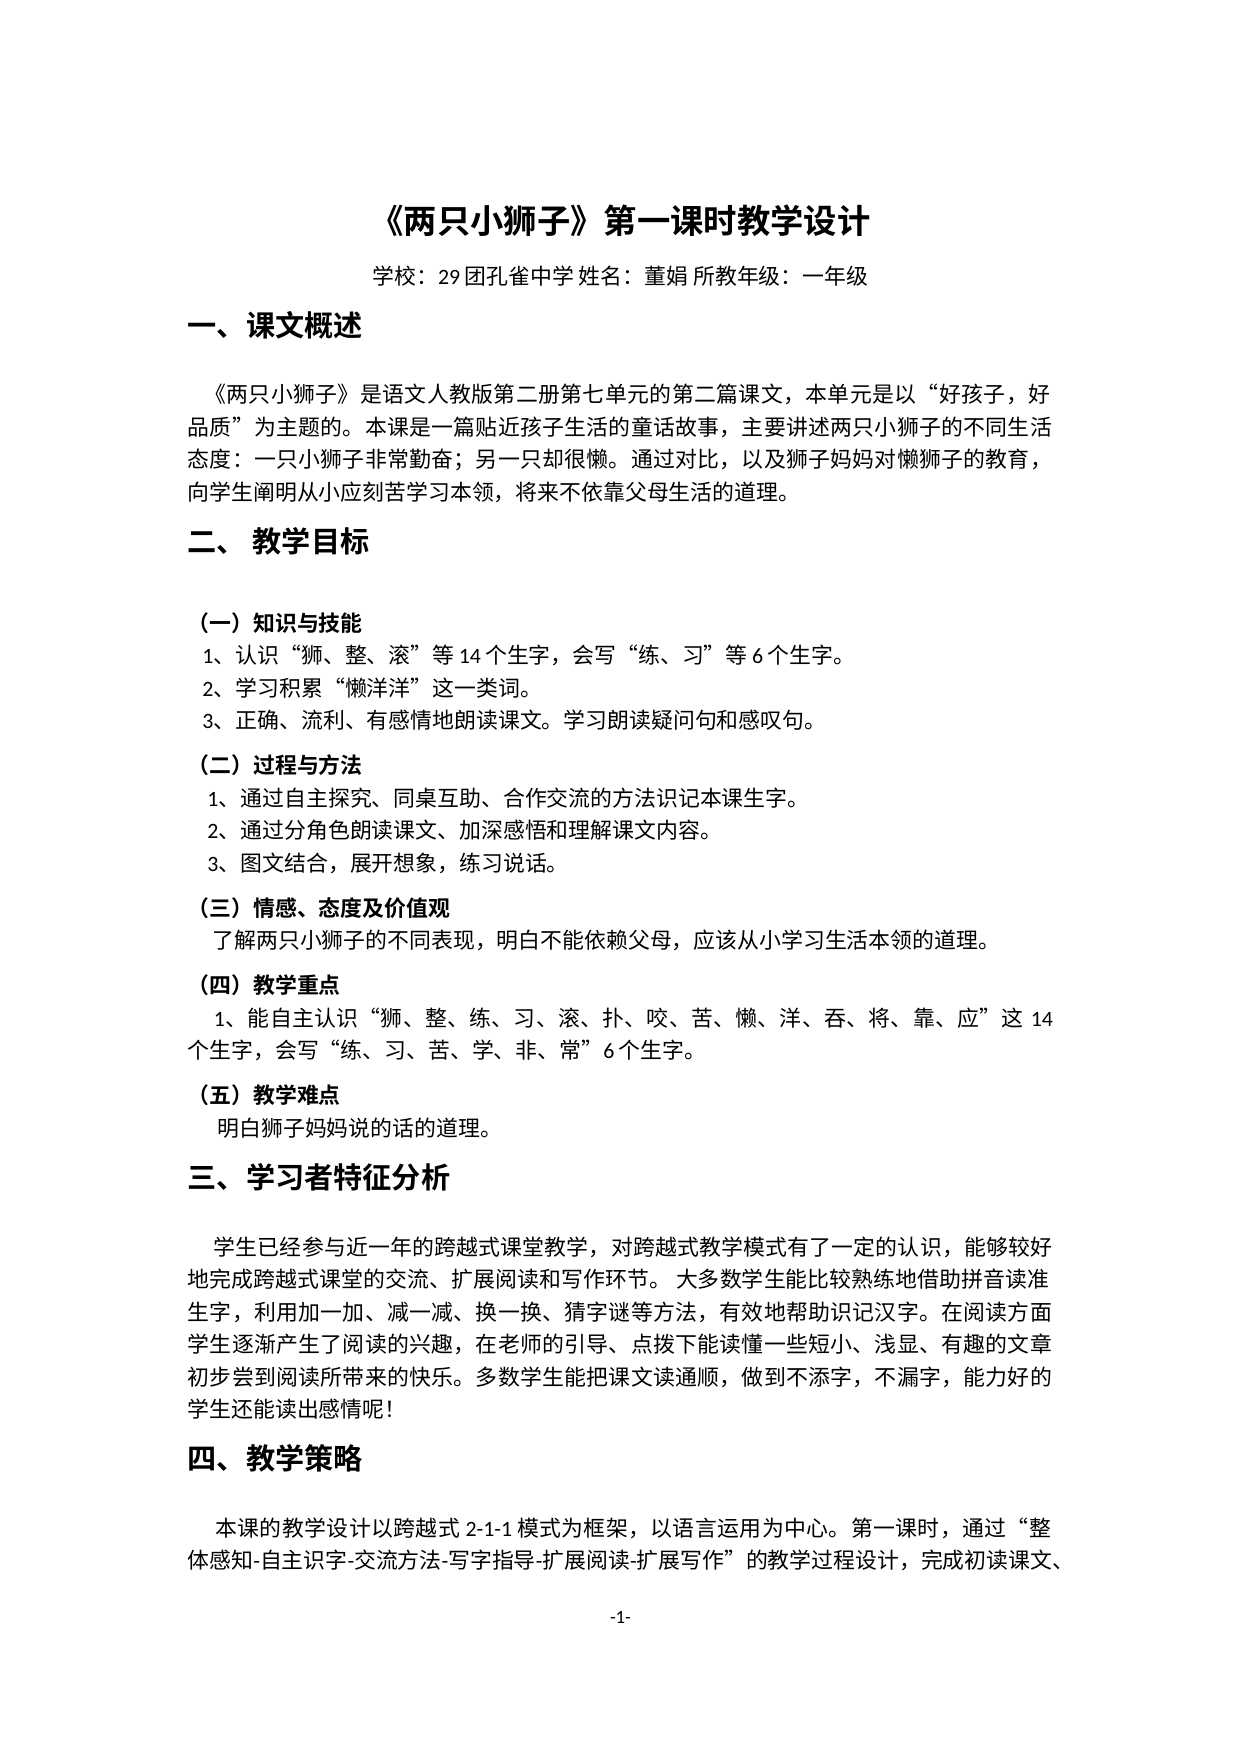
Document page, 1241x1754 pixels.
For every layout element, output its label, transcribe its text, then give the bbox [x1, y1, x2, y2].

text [187, 1510, 1053, 1575]
text 了解两只小狮子的不同表现，明白不能依赖父母，应该从小学习生活本领的道理。 [187, 923, 1053, 956]
text 1、通过自主探究、同桌互助、合作交流的方法识记本课生字。 [187, 781, 1053, 813]
text 明白狮子妈妈说的话的道理。 [187, 1111, 1053, 1143]
subtitle （一）知识与技能 [187, 606, 1053, 638]
title 《两只小狮子》第一课时教学设计 [187, 187, 1053, 252]
subtitle 一、课文概述 [187, 291, 1053, 356]
text 学校：29团孔雀中学 姓名：董娟 所教年级：一年级 [187, 258, 1053, 291]
text 3、正确、流利、有感情地朗读课文。学习朗读疑问句和感叹句。 [187, 703, 1053, 736]
text 学生已经参与近一年的跨越式课堂教学，对跨越式教学模式有了一定的认识，能够较好地完成跨越式课堂的交流、扩展阅读和写作环节。 大多数学生能比较熟练地借助拼音读准生字，利用加一加、减一减、换一换、猜字谜等方法，有效地帮助识记汉字。在阅读方面，学生逐渐产生了阅读的兴趣，在老师的引导、点拨下能读懂一些短小、浅显、有趣的文章，初步尝到阅读所带来的快乐。多数学生能把课文读通顺，做到不添字，不漏字，能力好的学生还能读出感情呢！ [187, 1229, 1053, 1424]
subtitle 四、教学策略 [187, 1424, 1053, 1489]
subtitle （五）教学难点 [187, 1078, 1053, 1111]
subtitle 三、学习者特征分析 [187, 1143, 1053, 1208]
text 3、图文结合，展开想象，练习说话。 [187, 846, 1053, 878]
subtitle （三）情感、态度及价值观 [187, 891, 1053, 923]
text 《两只小狮子》是语文人教版第二册第七单元的第二篇课文，本单元是以“好孩子，好品质”为主题的。本课是一篇贴近孩子生活的童话故事，主要讲述两只小狮子的不同生活态度：一只小狮子非常勤奋；另一只却很懒。通过对比，以及狮子妈妈对懒狮子的教育，向学生阐明从小应刻苦学习本领，将来不依靠父母生活的道理。 [187, 377, 1053, 507]
subtitle （四）教学重点 [187, 968, 1053, 1001]
subtitle （二）过程与方法 [187, 748, 1053, 781]
text 1、认识“狮、整、滚”等14个生字，会写“练、习”等6个生字。 [187, 638, 1053, 671]
text 1、能自主认识“狮、整、练、习、滚、扑、咬、苦、懒、洋、吞、将、靠、应”这14个生字，会写“练、习、苦、学、非、常”6个生字。 [187, 1001, 1053, 1066]
text 2、学习积累“懒洋洋”这一类词。 [187, 671, 1053, 703]
text 2、通过分角色朗读课文、加深感悟和理解课文内容。 [187, 813, 1053, 846]
subtitle 二、 教学目标 [187, 507, 1053, 572]
